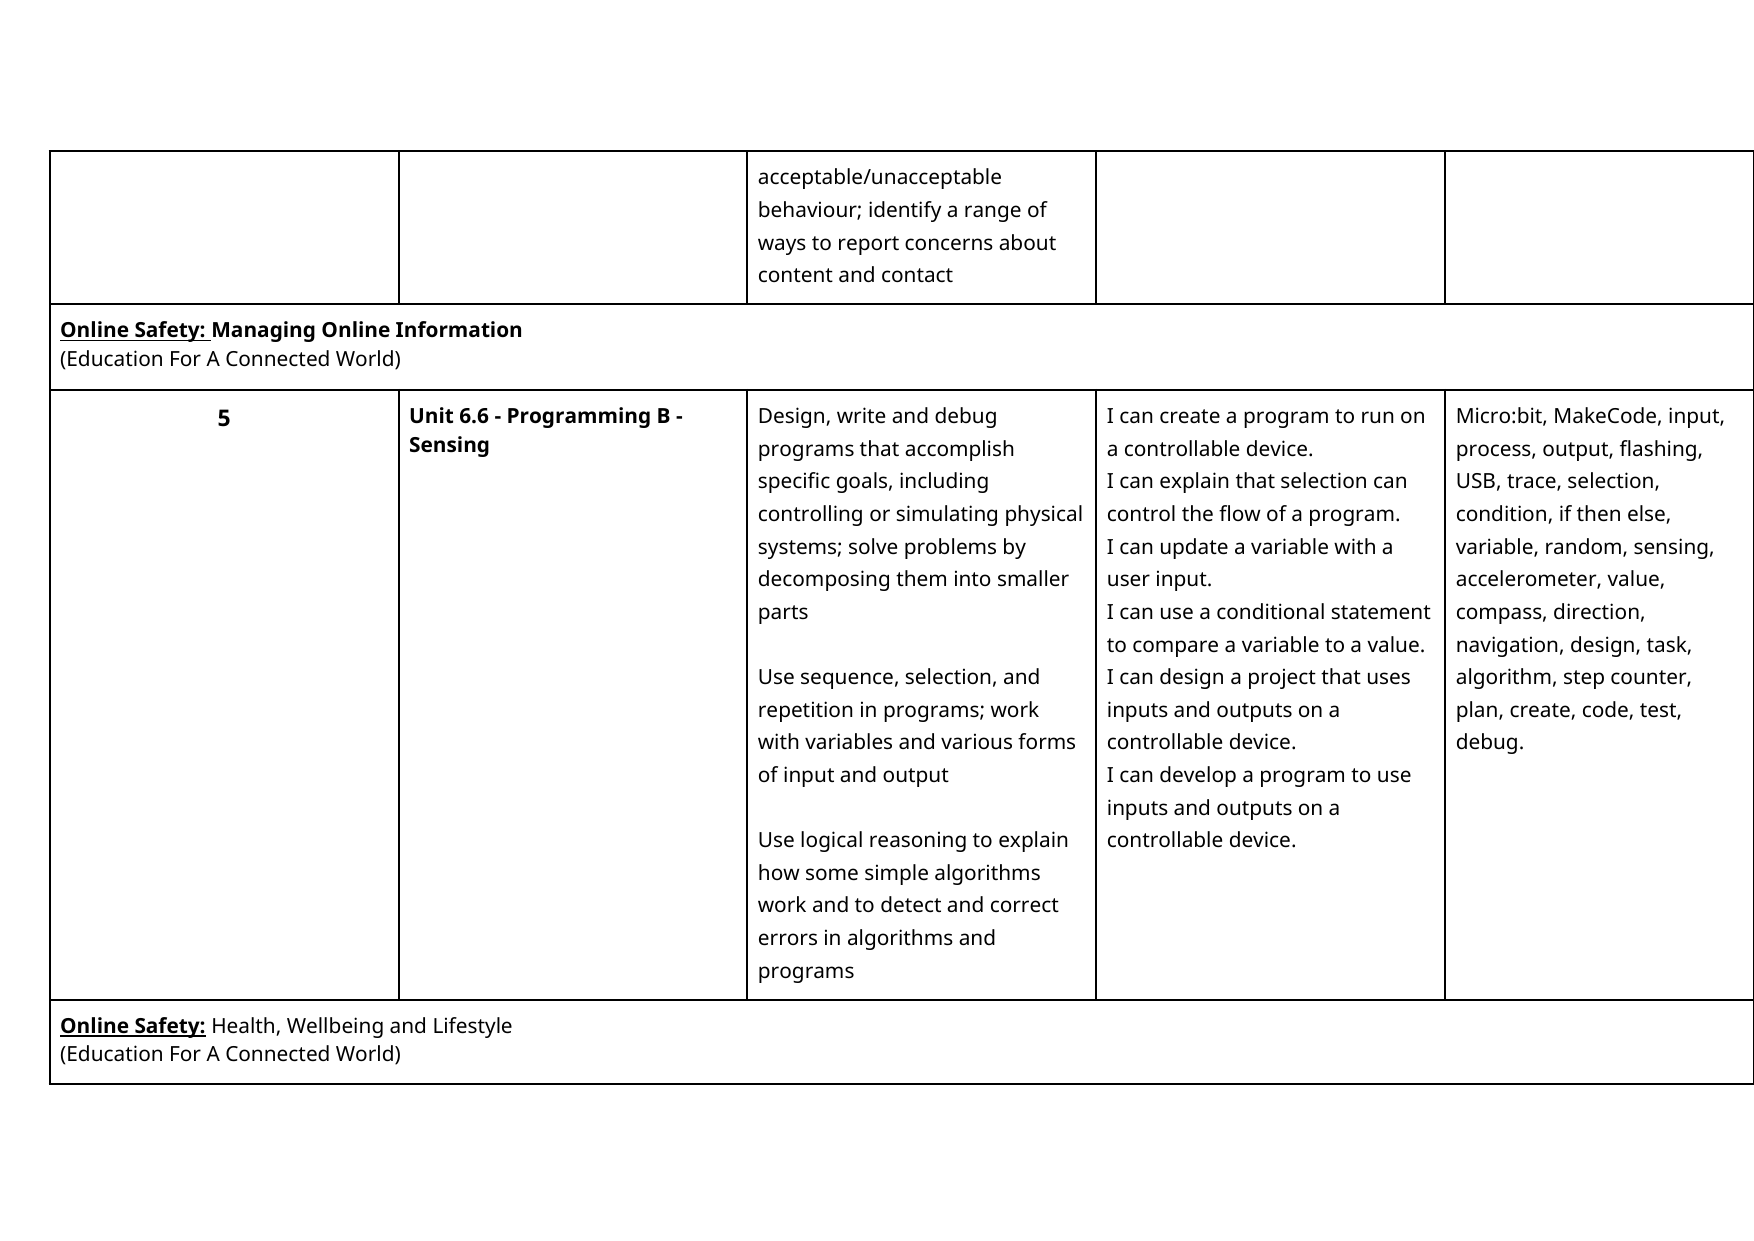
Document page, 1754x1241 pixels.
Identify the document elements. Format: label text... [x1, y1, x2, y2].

table_cell I can create a program to run on a controllable device. I can explain that selection can control the flow of a program. I can update a variable with a user input. I can use a conditional statement to compare a variable to a value. I can design a project that uses inputs and outputs on a controllable device. I can develop a program to use inputs and outputs on a controllable device. [1097, 391, 1444, 998]
table_cell 5 [51, 391, 398, 998]
table_cell Design, write and debug programs that accomplish specific goals, including controlling or simulating physical systems; solve problems by decomposing them into smaller parts Use sequence, selection, and repetition in programs; work with variables and various forms of input and output Use logical reasoning to explain how some simple algorithms work and to detect and correct errors in algorithms and programs [748, 391, 1095, 998]
table_cell Unit 6.6 - Programming B - Sensing [400, 391, 746, 998]
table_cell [748, 152, 1095, 303]
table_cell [1097, 152, 1444, 303]
table_cell Micro:bit, MakeCode, input, process, output, flashing, USB, trace, selection, condition, if then else, variable, random, sensing, accelerometer, value, compass, direction, navigation, design, task, algorithm, step counter, plan, create, code, test, debug. [1446, 391, 1753, 998]
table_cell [1446, 152, 1753, 303]
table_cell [400, 152, 746, 303]
table_cell Online Safety: Health, Wellbeing and Lifestyle (Education For A Connected World) [51, 1001, 1753, 1083]
table_cell 4 [51, 152, 398, 303]
table_cell Online Safety: Managing Online Information (Education For A Connected World) [51, 305, 1753, 389]
